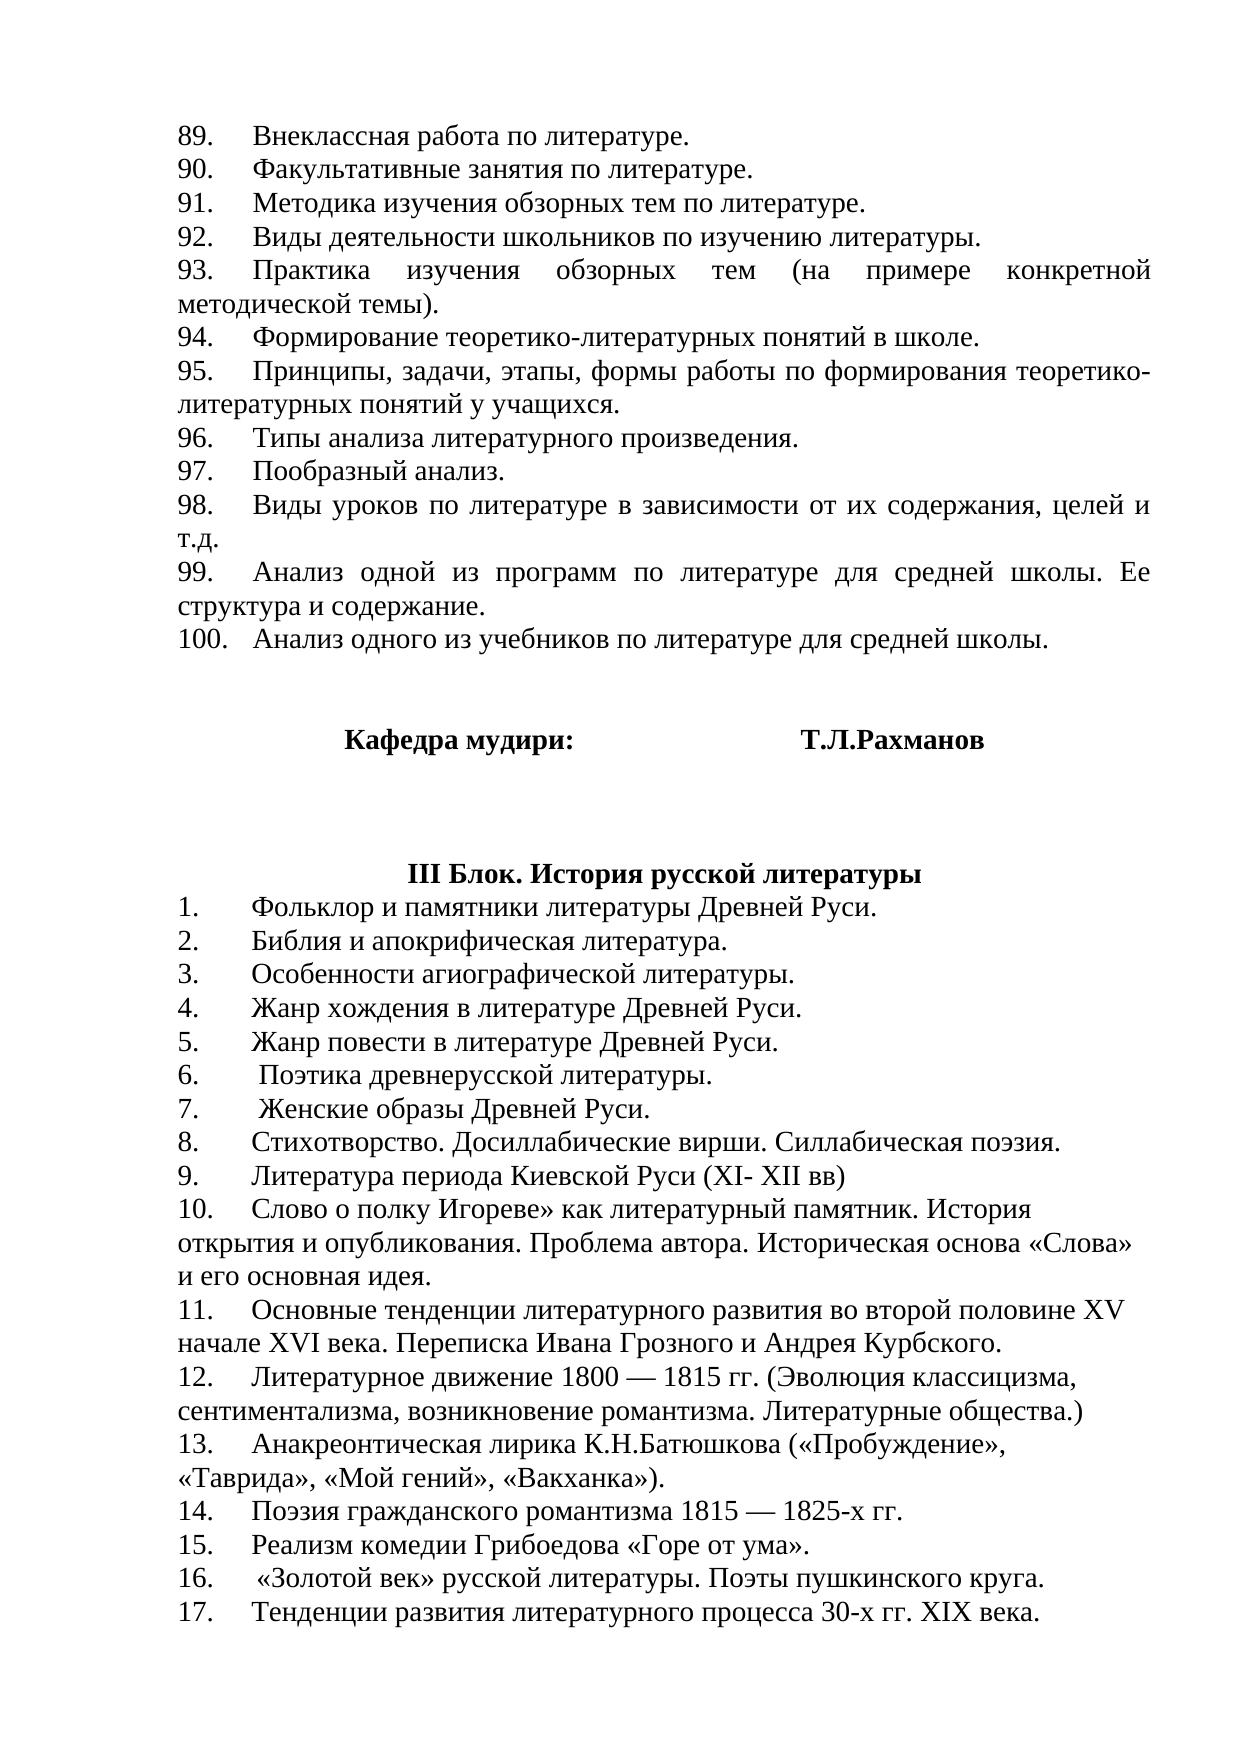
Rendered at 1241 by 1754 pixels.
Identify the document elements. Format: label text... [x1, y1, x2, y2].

list Основные тенденции литературного развития во второй половине XV начале XVI века. Переписка Ивана Грозного и Андрея Курбского. [177, 1292, 1152, 1359]
list Анакреонтическая лирика К.Н.Батюшкова («Пробуждение», «Таврида», «Мой гений», «Вакханка»). [177, 1426, 1152, 1493]
text Кафедра мудири: Т.Л.Рахманов [177, 722, 1152, 755]
list Типы анализа литературного произведения. [177, 420, 1152, 453]
list «Золотой век» русской литературы. Поэты пушкинского круга. [177, 1560, 1152, 1594]
list Методика изучения обзорных тем по литературе. [177, 185, 1152, 219]
list Внеклассная работа по литературе. [177, 118, 1152, 152]
list Поэзия гражданского романтизма 1815 — 1825-х гг. [177, 1493, 1152, 1527]
list Практика изучения обзорных тем (на примере конкретной методической темы). [177, 252, 1152, 319]
list Поэтика древнерусской литературы. [177, 1057, 1152, 1091]
list Стихотворство. Досиллабические вирши. Силлабическая поэзия. [177, 1124, 1152, 1158]
list Жанр хождения в литературе Древней Руси. [177, 990, 1152, 1024]
list Женские образы Древней Руси. [177, 1091, 1152, 1124]
list Пообразный анализ. [177, 453, 1152, 487]
list Литературное движение 1800 — 1815 гг. (Эволюция классицизма, сентиментализма, возникновение романтизма. Литературные общества.) [177, 1359, 1152, 1426]
list Формирование теоретико-литературных понятий в школе. [177, 319, 1152, 353]
text III Блок. История русской литературы [177, 856, 1152, 889]
list Анализ одного из учебников по литературе для средней школы. [177, 621, 1152, 655]
list Принципы, задачи, этапы, формы работы по формирования теоретико-литературных понятий у учащихся. [177, 353, 1152, 420]
list Виды уроков по литературе в зависимости от их содержания, целей и т.д. [177, 487, 1152, 554]
list Анализ одной из программ по литературе для средней школы. Ее структура и содержание. [177, 554, 1152, 621]
list Жанр повести в литературе Древней Руси. [177, 1024, 1152, 1057]
list Библия и апокрифическая литература. [177, 923, 1152, 957]
list Тенденции развития литературного процесса 30-х гг. XIX века. [177, 1594, 1152, 1627]
list Фольклор и памятники литературы Древней Руси. [177, 889, 1152, 923]
list Слово о полку Игореве» как литературный памятник. История открытия и опубликования. Проблема автора. Историческая основа «Слова» и его основная идея. [177, 1191, 1152, 1292]
list Литература периода Киевской Руси (XI- XII вв) [177, 1158, 1152, 1191]
list Факультативные занятия по литературе. [177, 152, 1152, 185]
list Особенности агиографической литературы. [177, 957, 1152, 990]
list Реализм комедии Грибоедова «Горе от ума». [177, 1527, 1152, 1560]
list Виды деятельности школьников по изучению литературы. [177, 219, 1152, 252]
